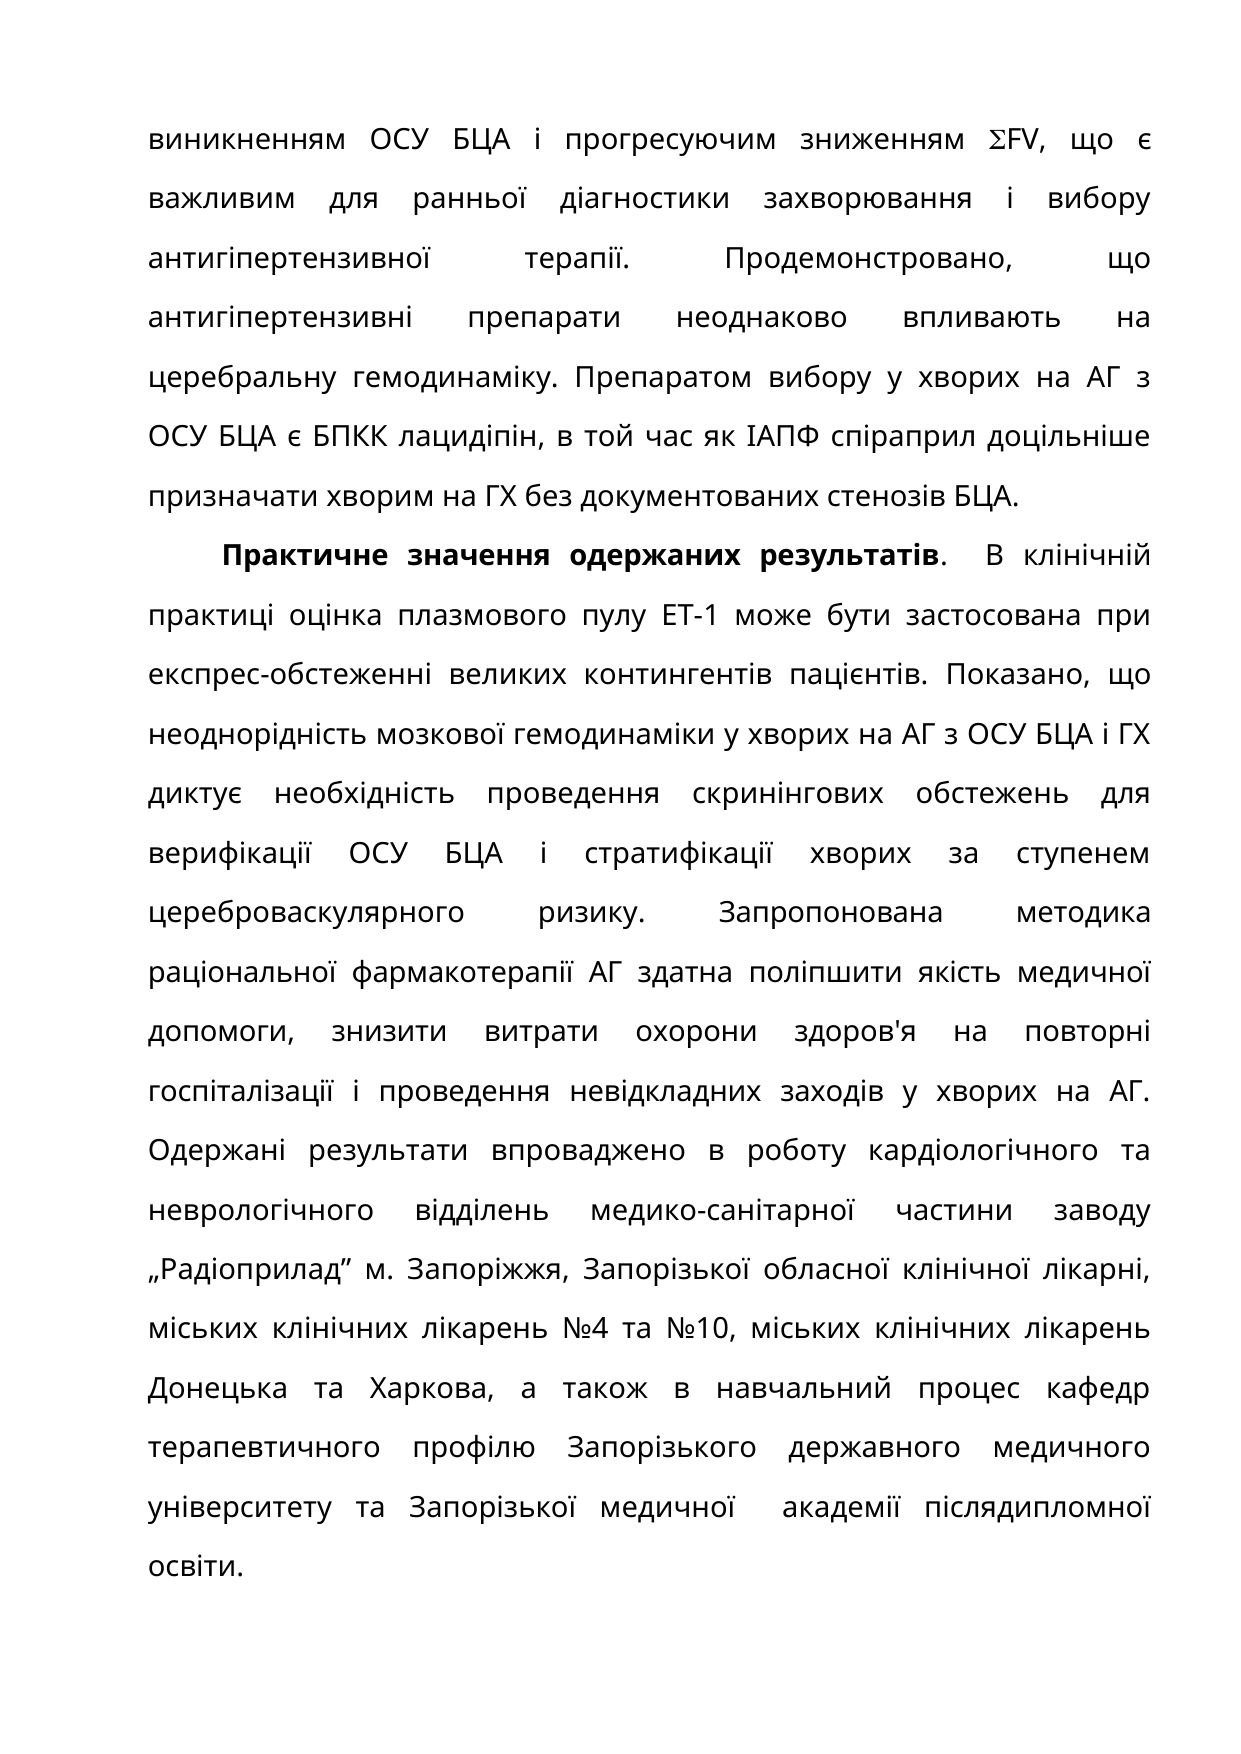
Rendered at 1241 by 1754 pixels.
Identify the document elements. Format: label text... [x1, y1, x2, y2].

text Практичне значення одержаних результатів. В клінічній практиці оцінка плазмового пулу ЕТ-1 може бути застосована при експрес-обстеженні великих контингентів пацієнтів. Показано, що неоднорідність мозкової гемодинаміки у хворих на АГ з ОСУ БЦА і ГХ диктує необхідність проведення скринінгових обстежень для верифікації ОСУ БЦА і стратифікації хворих за ступенем цереброваскулярного ризику. Запропонована методика раціональної фармакотерапії АГ здатна поліпшити якість медичної допомоги, знизити витрати охорони здоров'я на повторні госпіталізації і проведення невідкладних заходів у хворих на АГ. Одержані результати впроваджено в роботу кардіологічного та неврологічного відділень медико-санітарної частини заводу „Радіоприлад” м. Запоріжжя, Запорізької обласної клінічної лікарні, міських клінічних лікарень №4 та №10, міських клінічних лікарень Донецька та Харкова, а також в навчальний процес кафедр терапевтичного профілю Запорізького державного медичного університету та Запорізької медичної академії післядипломної освіти. [148, 534, 1152, 1585]
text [148, 118, 1152, 515]
